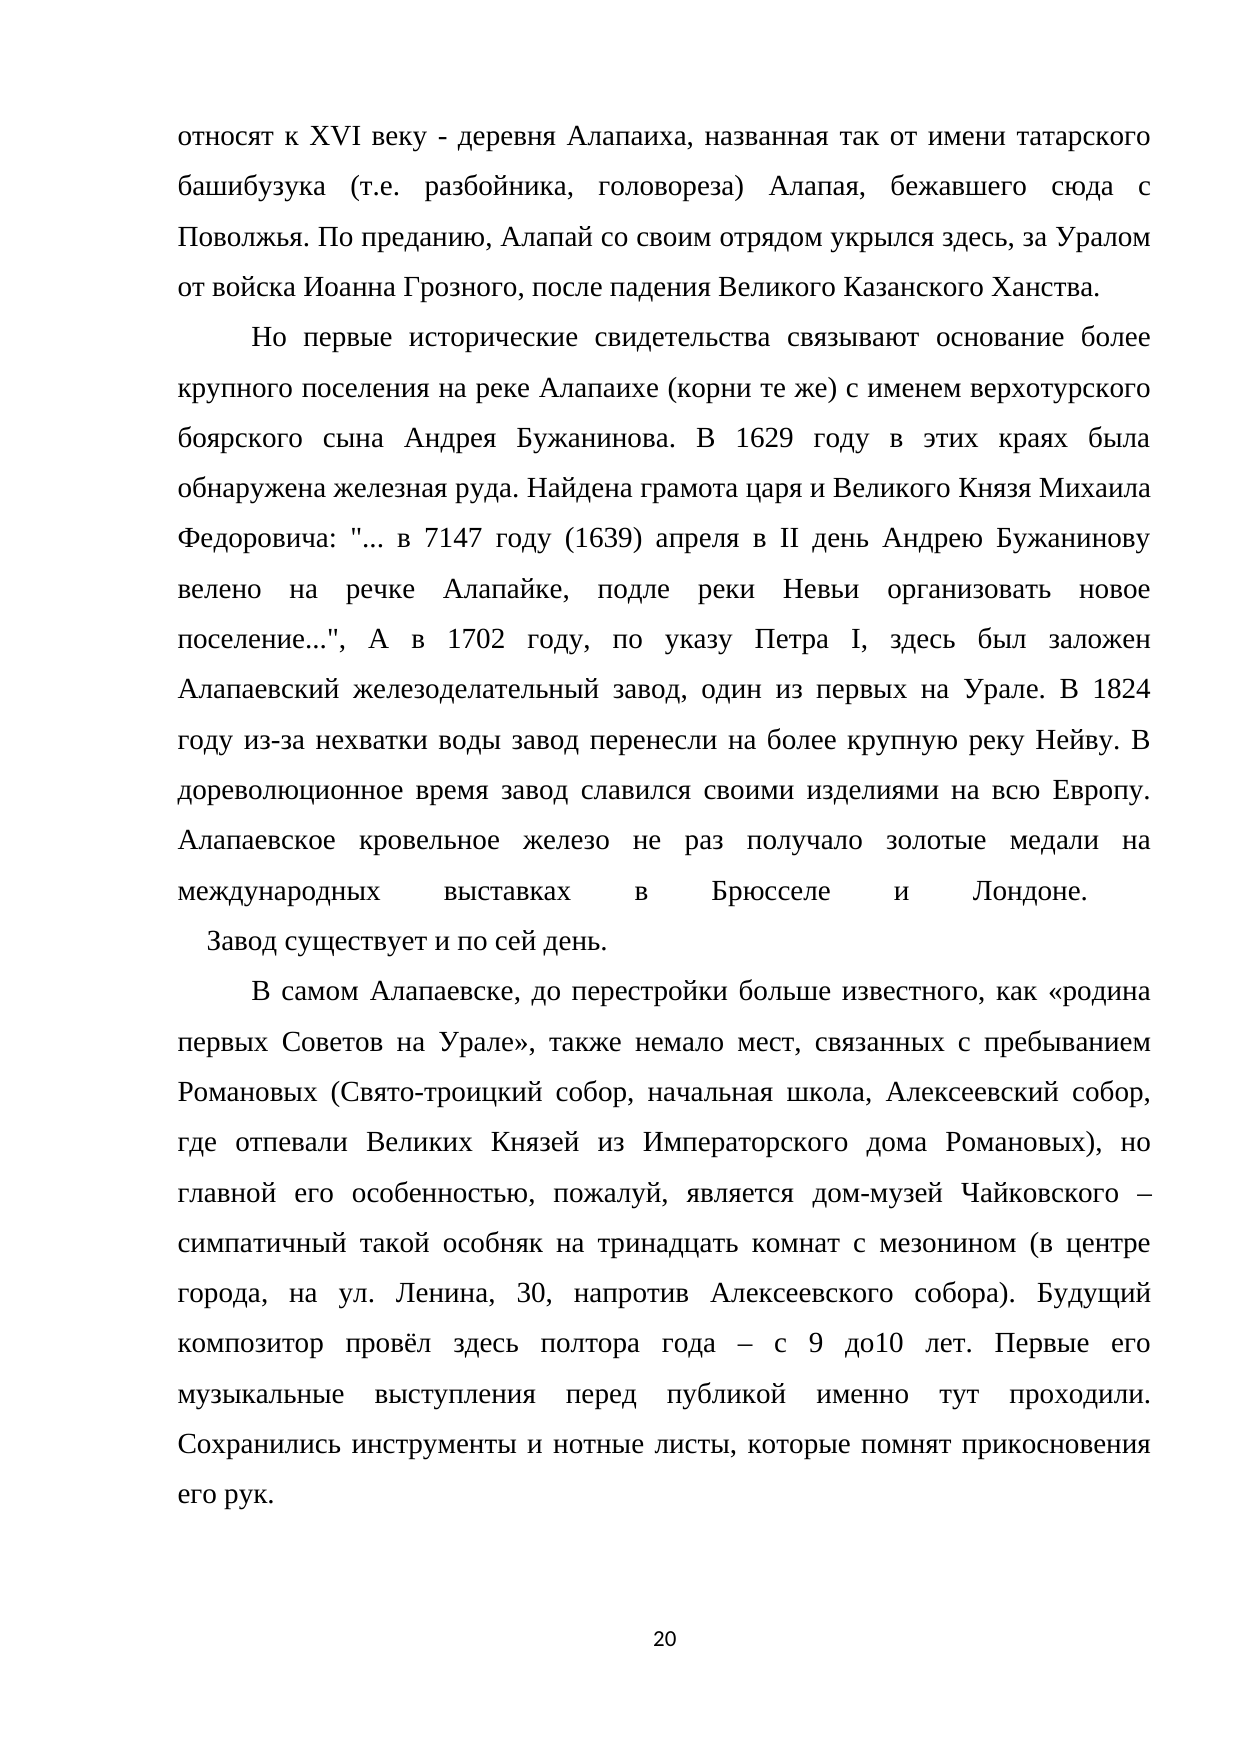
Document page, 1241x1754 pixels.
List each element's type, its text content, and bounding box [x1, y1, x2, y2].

text В самом Алапаевске, до перестройки больше известного, как «родина первых Советов на Урале», также немало мест, связанных с пребыванием Романовых (Свято-троицкий собор, начальная школа, Алексеевский собор, где отпевали Великих Князей из Императорского дома Романовых), но главной его особенностью, пожалуй, является дом-музей Чайковского – симпатичный такой особняк на тринадцать комнат с мезонином (в центре города, на ул. Ленина, 30, напротив Алексеевского собора). Будущий композитор провёл здесь полтора года – с 9 до10 лет. Первые его музыкальные выступления перед публикой именно тут проходили. Сохранились инструменты и нотные листы, которые помнят прикосновения его рук. [177, 973, 1152, 1510]
text Но первые исторические свидетельства связывают основание более крупного поселения на реке Алапаихе (корни те же) с именем верхотурского боярского сына Андрея Бужанинова. В 1629 году в этих краях была обнаружена железная руда. Найдена грамота царя и Великого Князя Михаила Федоровича: "... в 7147 году (1639) апреля в II день Андрею Бужанинову велено на речке Алапайке, подле реки Невьи организовать новое поселение...", А в 1702 году, по указу Петра I, здесь был заложен Алапаевский железоделательный завод, один из первых на Урале. В 1824 году из-за нехватки воды завод перенесли на более крупную реку Нейву. В дореволюционное время завод славился своими изделиями на всю Европу. Алапаевское кровельное железо не раз получало золотые медали на международных выставках в Брюсселе и Лондоне. Завод существует и по сей день. [177, 319, 1152, 957]
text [177, 118, 1152, 303]
